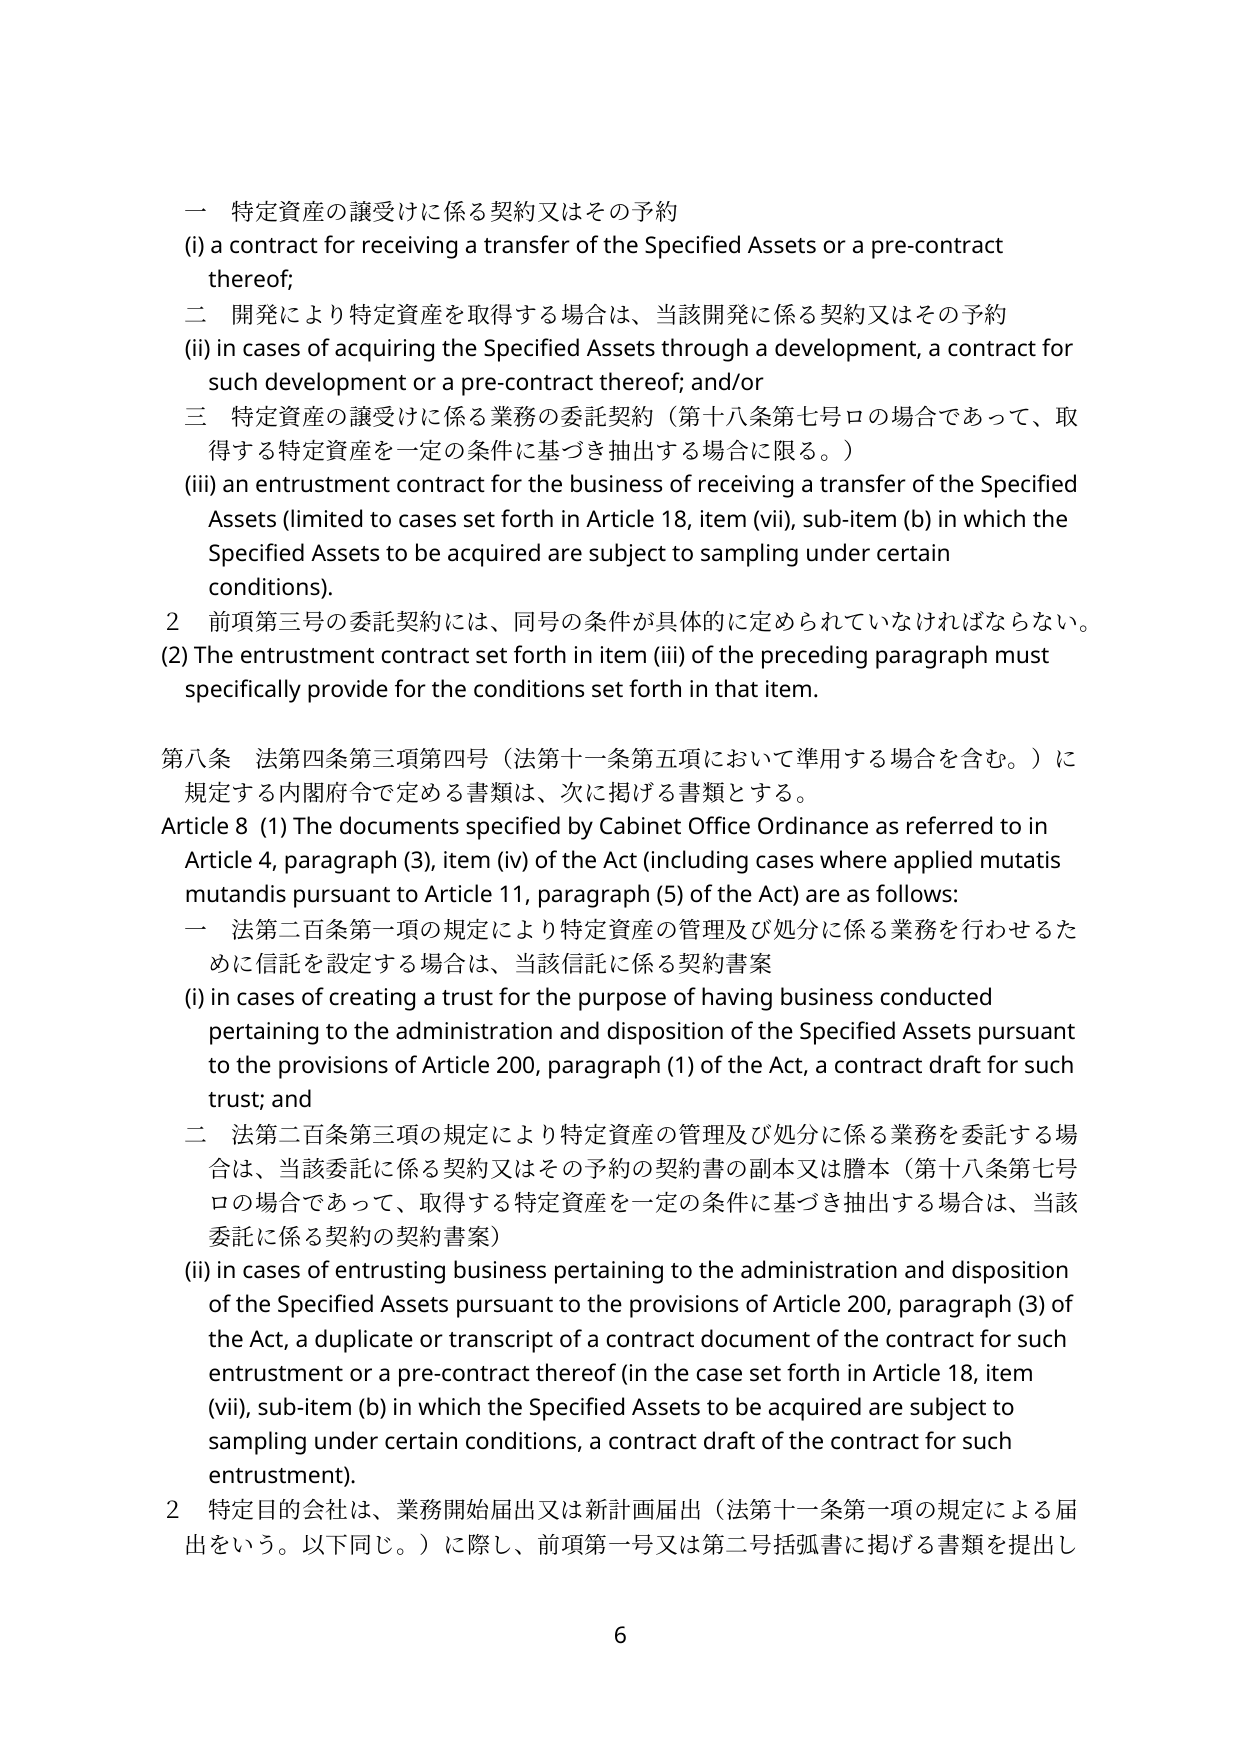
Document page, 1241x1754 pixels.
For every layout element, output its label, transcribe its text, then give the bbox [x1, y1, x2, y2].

text 一 法第二百条第一項の規定により特定資産の管理及び処分に係る業務を行わせるために信託を設定する場合は、当該信託に係る契約書案 [184, 911, 1079, 979]
text Article 8 (1) The documents specified by Cabinet Office Ordinance as referred to in Article 4, paragraph (3), item (iv) of the Act (including cases where applied mutatis mutandis pursuant to Article 11, paragraph (5) of the Act) are as follows: [161, 809, 1079, 911]
text (i) a contract for receiving a transfer of the Specified Assets or a pre-contract thereof; [184, 228, 1079, 296]
text (iii) an entrustment contract for the business of receiving a transfer of the Specified Assets (limited to cases set forth in Article 18, item (vii), sub-item (b) in which the Specified Assets to be acquired are subject to sampling under certain conditions). [184, 467, 1079, 604]
text 二 開発により特定資産を取得する場合は、当該開発に係る契約又はその予約 [184, 296, 1079, 330]
text (ii) in cases of acquiring the Specified Assets through a development, a contract for such development or a pre-contract thereof; and/or [184, 330, 1079, 399]
text (ii) in cases of entrusting business pertaining to the administration and disposition of the Specified Assets pursuant to the provisions of Article 200, paragraph (3) of the Act, a duplicate or transcript of a contract document of the contract for such entrustment or a pre-contract thereof (in the case set forth in Article 18, item (vii), sub-item (b) in which the Specified Assets to be acquired are subject to sampling under certain conditions, a contract draft of the contract for such entrustment). [184, 1253, 1079, 1492]
text 三 特定資産の譲受けに係る業務の委託契約（第十八条第七号ロの場合であって、取得する特定資産を一定の条件に基づき抽出する場合に限る。） [184, 399, 1079, 467]
text ２ 前項第三号の委託契約には、同号の条件が具体的に定められていなければならない。 [161, 604, 1079, 638]
text 第八条 法第四条第三項第四号（法第十一条第五項において準用する場合を含む。）に規定する内閣府令で定める書類は、次に掲げる書類とする。 [161, 740, 1079, 809]
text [161, 1492, 1079, 1560]
text 二 法第二百条第三項の規定により特定資産の管理及び処分に係る業務を委託する場合は、当該委託に係る契約又はその予約の契約書の副本又は謄本（第十八条第七号ロの場合であって、取得する特定資産を一定の条件に基づき抽出する場合は、当該委託に係る契約の契約書案） [184, 1116, 1079, 1253]
text (2) The entrustment contract set forth in item (iii) of the preceding paragraph must specifically provide for the conditions set forth in that item. [161, 638, 1079, 706]
text (i) in cases of creating a trust for the purpose of having business conducted pertaining to the administration and disposition of the Specified Assets pursuant to the provisions of Article 200, paragraph (1) of the Act, a contract draft for such trust; and [184, 979, 1079, 1116]
text 一 特定資産の譲受けに係る契約又はその予約 [184, 194, 1079, 228]
